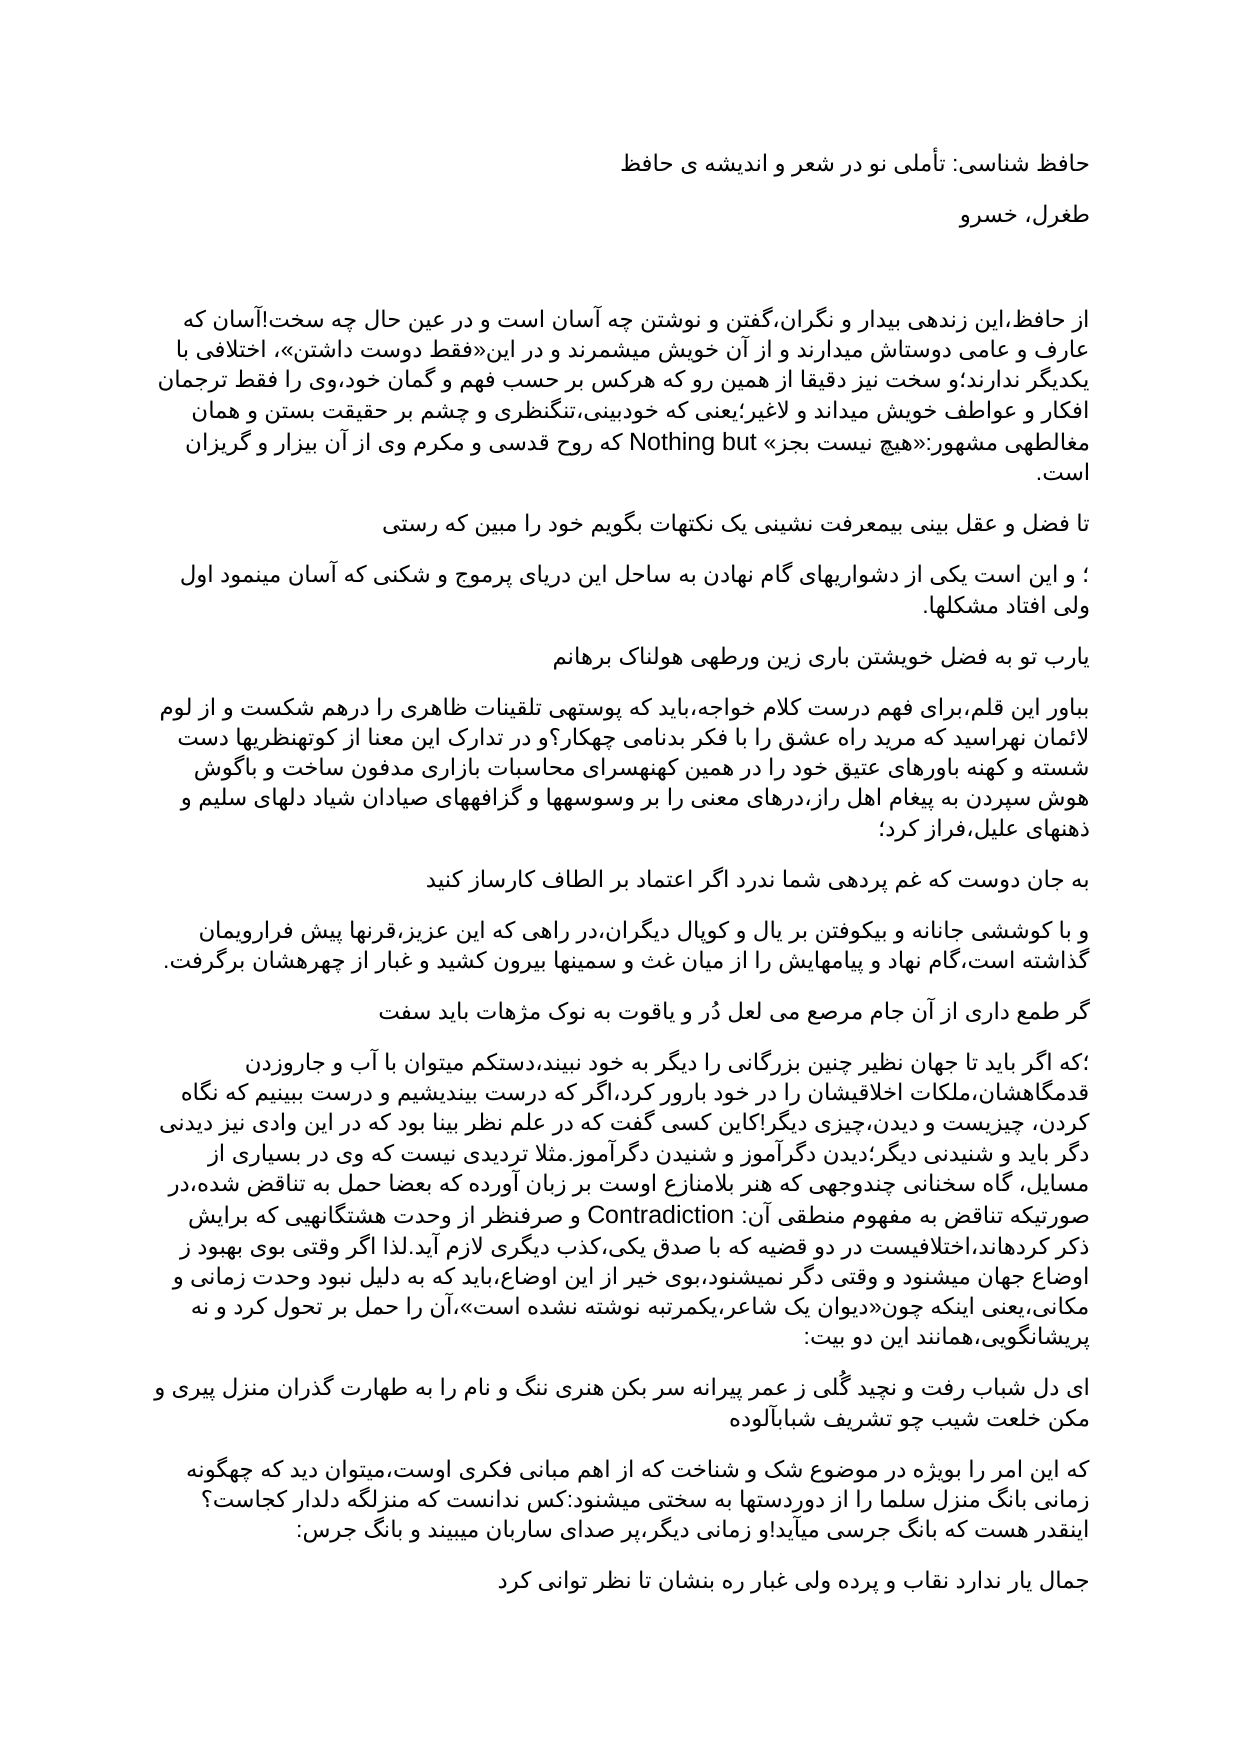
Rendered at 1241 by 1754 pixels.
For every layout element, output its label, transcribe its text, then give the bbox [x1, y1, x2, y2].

text ای دل شباب رفت و نچید گُلی ز عمر پیرانه سر بکن هنری ننگ و نام را به طهارت گذران منزل پیری و مکن‏ خلعت شیب چو تشریف شباب‏آلوده [150, 1374, 1090, 1431]
text گر طمع داری از آن جام مرصع می لعل‏ دُر و یاقوت به نوک مژه‏ات باید سفت [150, 998, 1090, 1024]
text بباور این قلم،برای فهم درست کلام خواجه،باید که پوسته‏ی‏ تلقینات ظاهری را درهم شکست و از لوم لائمان نهراسید که مرید راه‏ عشق را با فکر بدنامی چه‏کار؟و در تدارک این معنا از کوته‏نظری‏ها دست شسته و کهنه باورهای عتیق خود را در همین کهنه‏سرای‏ محاسبات بازاری مدفون ساخت و باگوش هوش سپردن به پیغام اهل‏ راز،درهای معنی را بر وسوسه‏ها و گزافه‏های صیادان شیاد دل‏های‏ سلیم و ذهن‏های علیل،فراز کرد؛ [150, 694, 1090, 841]
text جمال یار ندارد نقاب و پرده ولی‏ غبار ره بنشان تا نظر توانی کرد [150, 1567, 1090, 1593]
text ؛ و این است یکی از دشواری‏های گام نهادن به ساحل این دریای پرموج‏ و شکنی که آسان می‏نمود اول ولی افتاد مشکل‏ها. [150, 561, 1090, 618]
text یارب تو به فضل خویشتن باری‏ زین ورطه‏ی هولناک برهانم [150, 643, 1090, 669]
text طغرل، خسرو [150, 201, 1090, 227]
text از حافظ،این زنده‏ی بیدار و نگران،گفتن و نوشتن چه آسان‏ است و در عین حال چه سخت!آسان که عارف و عامی دوست‏اش‏ می‏دارند و از آن خویش می‏شمرند و در این«فقط دوست داشتن»، اختلافی با یک‏دیگر ندارند؛و سخت نیز دقیقا از همین رو که هرکس‏ بر حسب فهم و گمان خود،وی را فقط ترجمان افکار و عواطف خویش‏ می‏داند و لاغیر؛یعنی که خودبینی،تنگ‏نظری و چشم بر حقیقت‏ بستن و همان مغالطه‏ی مشهور:«هیچ نیست بجز» Nothing but که روح قدسی و مکرم وی از آن بیزار و گریزان است. [150, 306, 1090, 486]
text که این امر را بویژه در موضوع شک و شناخت که از اهم مبانی‏ فکری اوست،می‏توان دید که چه‏گونه زمانی بانگ منزل سلما را از دوردست‏ها به سختی می‏شنود:کس ندانست که منزلگه دلدار کجاست؟این‏قدر هست که بانگ جرسی می‏آید!و زمانی دیگر،پر صدای ساربان می‏بیند و بانگ جرس: [150, 1456, 1090, 1542]
text ؛که اگر باید تا جهان نظیر چنین بزرگانی را دیگر به خود نبیند،دست‏کم‏ می‏توان با آب و جاروزدن قدم‏گاه‏شان،ملکات اخلاقی‏شان را در خود بارور کرد،اگر که درست بیندیشیم و درست ببینیم که نگاه کردن، چیزی‏ست و دیدن،چیزی دیگر!کاین کسی گفت که در علم نظر بینا بود که در این وادی نیز دیدنی دگر باید و شنیدنی دیگر؛دیدن دگرآموز و شنیدن دگرآموز.مثلا تردیدی نیست که وی در بسیاری از مسایل، گاه سخنانی چندوجهی که هنر بلامنازع اوست بر زبان آورده که بعضا حمل به تناقض شده،در صورتی‏که تناقض به مفهوم منطقی آن: Contradiction و صرف‏نظر از وحدت هشت‏گانه‏یی که برایش ذکر کرده‏اند،اختلافی‏ست در دو قضیه که با صدق یکی،کذب دیگری‏ لازم آید.لذا اگر وقتی بوی بهبود ز اوضاع جهان می‏شنود و وقتی دگر نمی‏شنود،بوی خیر از این اوضاع،باید که به دلیل نبود وحدت زمانی و مکانی،یعنی این‏که چون«دیوان یک شاعر،یک‏مرتبه نوشته نشده‏ است»،آن را حمل بر تحول کرد و نه پریشان‏گویی،همانند این دو بیت: [150, 1049, 1090, 1349]
text و با کوششی جانانه و بی‏کوفتن‏ بر یال و کوپال دیگران،در راهی که این عزیز،قرن‏ها پیش‏ فراروی‏مان گذاشته است،گام نهاد و پیام‏هایش را از میان غث و سمین‏ها بیرون کشید و غبار از چهره‏شان برگرفت. [150, 917, 1090, 973]
text به جان دوست که غم پرده‏ی شما ندرد اگر اعتماد بر الطاف کارساز کنید [150, 866, 1090, 892]
text حافظ شناسی: تأملی نو در شعر و اندیشه ی حافظ [150, 150, 1090, 176]
text تا فضل و عقل‏ بینی بی‏معرفت نشینی‏ یک نکته‏ات بگویم خود را مبین که رستی [150, 510, 1090, 537]
